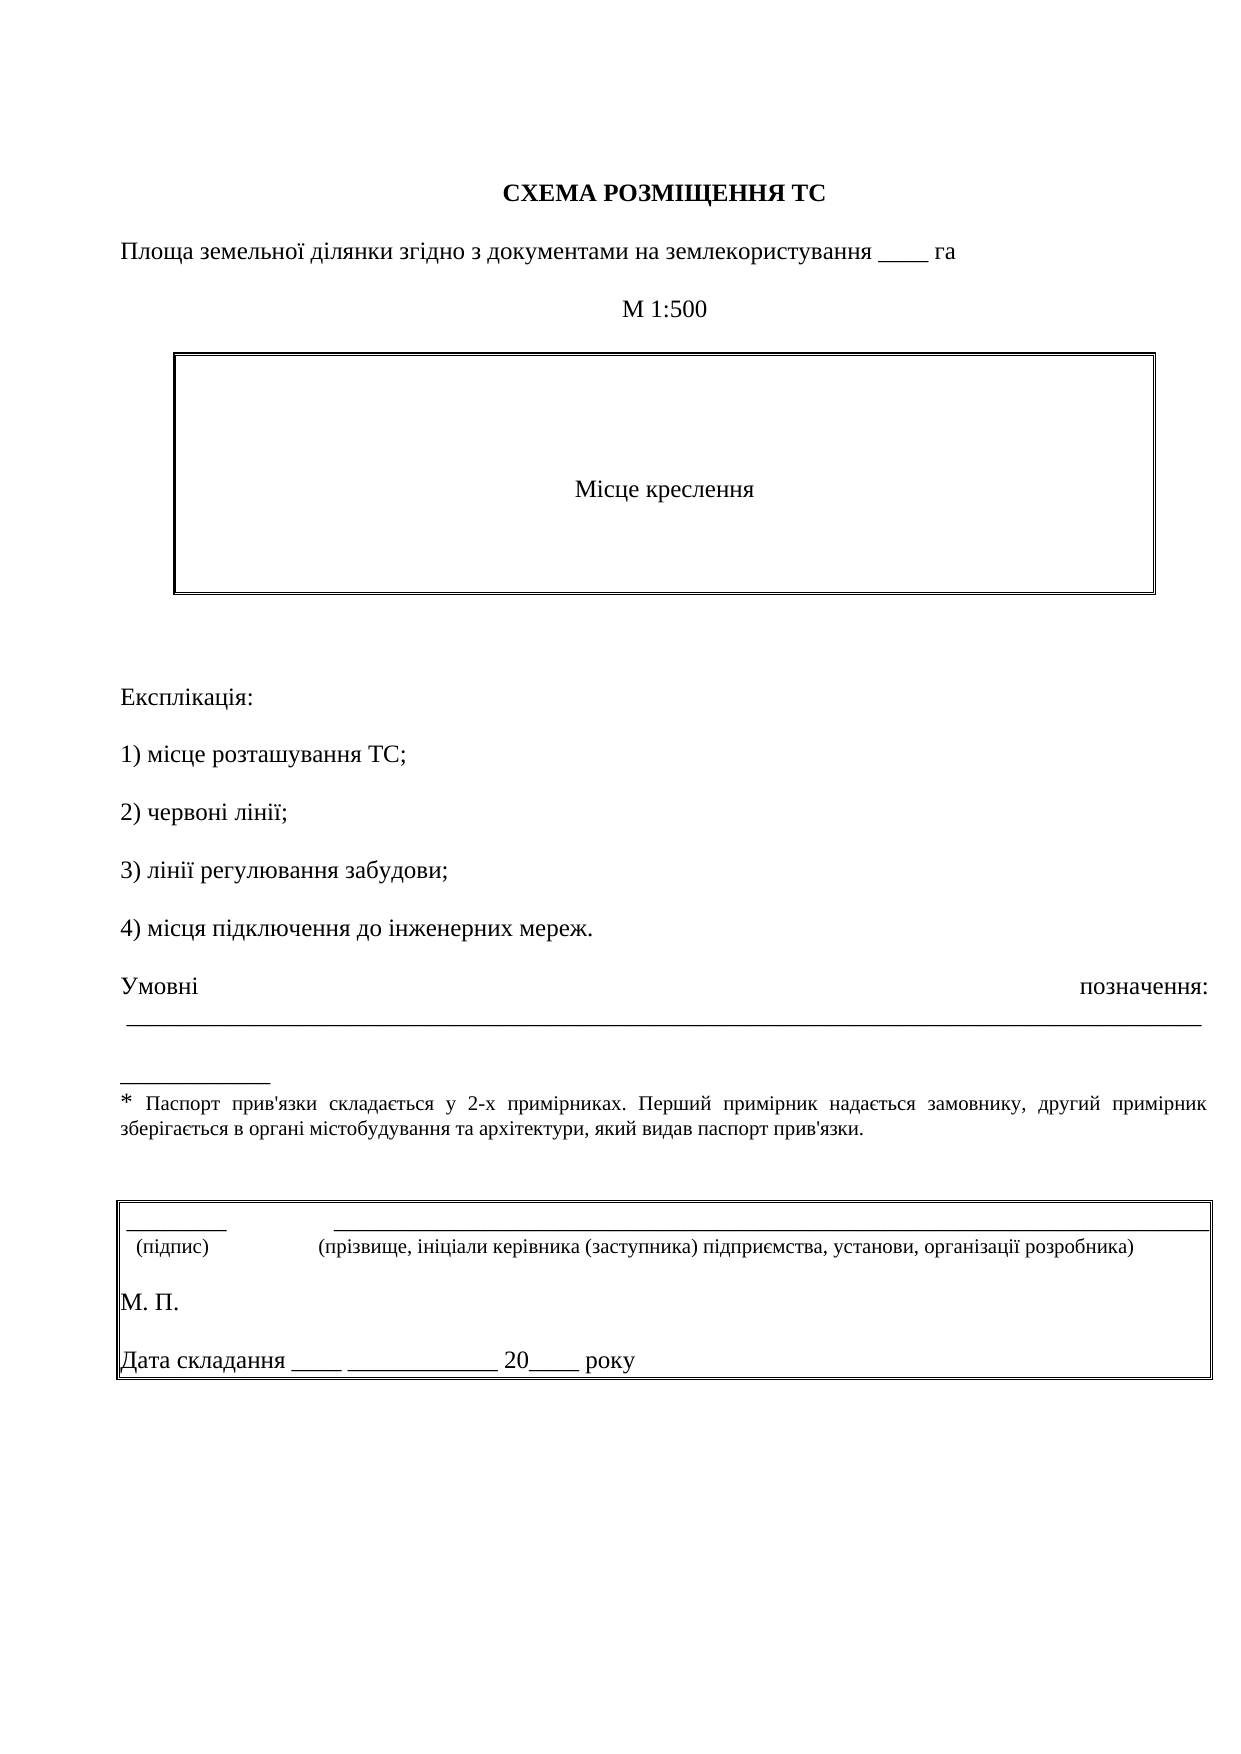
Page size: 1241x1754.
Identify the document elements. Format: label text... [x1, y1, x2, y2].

table_header ________ ______________________________________________________________________ (підпис) (прізвище, ініціали керівника (заступника) підприємства, установи, організації розробника) М. П. Дата складання ____ ____________ 20____ року [120, 1203, 1210, 1376]
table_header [118, 118, 1211, 1142]
